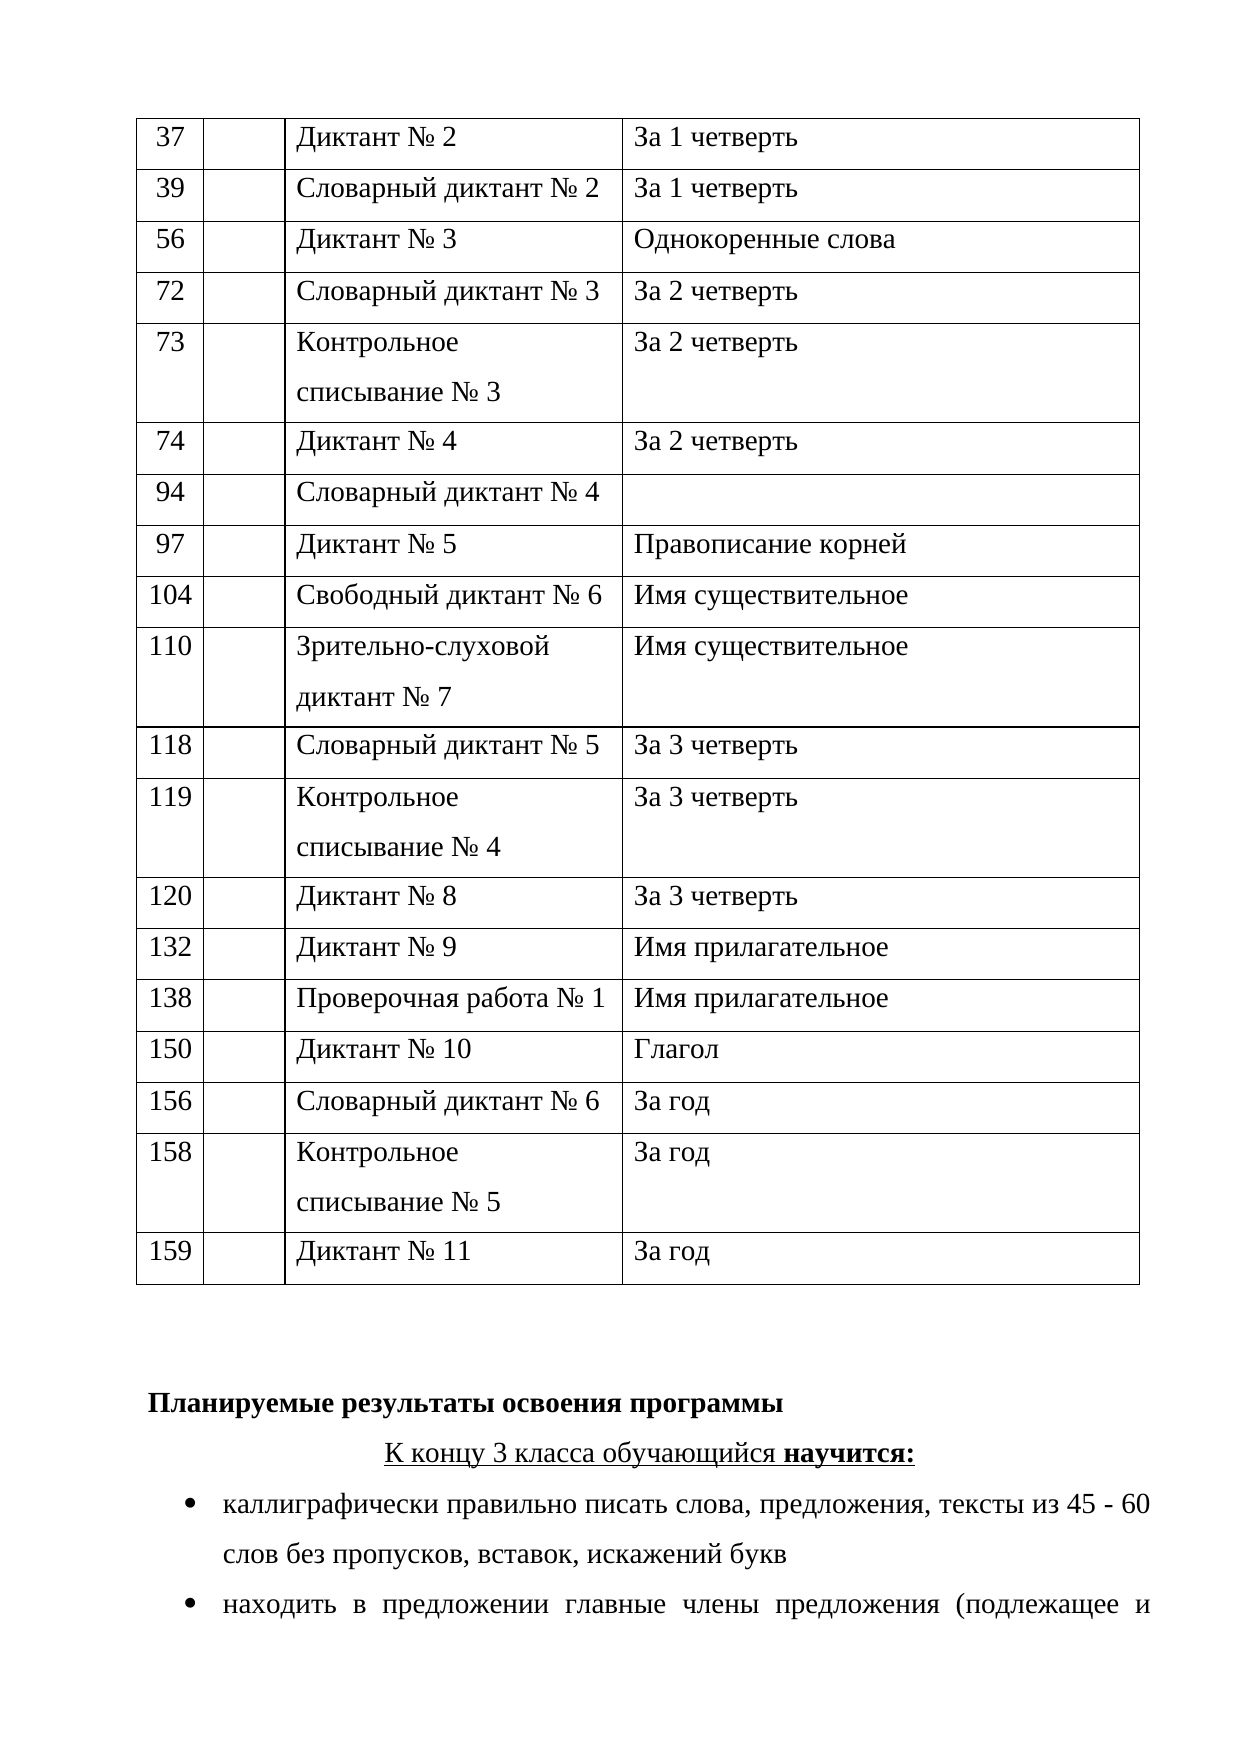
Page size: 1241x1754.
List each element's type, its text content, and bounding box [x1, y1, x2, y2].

table_cell За год [623, 1233, 1139, 1283]
table_cell 159 [137, 1233, 203, 1283]
table_cell [204, 929, 284, 979]
table_cell 150 [137, 1032, 203, 1082]
table_cell За 3 четверть [623, 779, 1139, 877]
table_cell За 3 четверть [623, 728, 1139, 778]
table_cell 73 [137, 324, 203, 422]
table_cell [204, 423, 284, 473]
table_cell 138 [137, 980, 203, 1031]
table_cell Диктант № 4 [286, 423, 622, 473]
table_cell За 3 четверть [623, 878, 1139, 928]
table_cell За год [623, 1083, 1139, 1133]
table_cell 156 [137, 1083, 203, 1133]
table_cell Имя существительное [623, 577, 1139, 627]
table_cell 94 [137, 475, 203, 525]
table_cell Правописание корней [623, 526, 1139, 576]
table_cell [204, 1032, 284, 1082]
table_cell 132 [137, 929, 203, 979]
table_cell [204, 222, 284, 272]
table_cell [204, 980, 284, 1031]
table_cell Имя существительное [623, 628, 1139, 726]
table_cell Словарный диктант № 3 [286, 273, 622, 323]
table_cell За год [623, 1134, 1139, 1232]
table_cell За 2 четверть [623, 423, 1139, 473]
table_cell Свободный диктант № 6 [286, 577, 622, 627]
table_cell За 2 четверть [623, 273, 1139, 323]
table_cell [204, 878, 284, 928]
table_cell Диктант № 2 [286, 119, 622, 169]
table_cell 72 [137, 273, 203, 323]
table_cell Контрольное списывание № 5 [286, 1134, 622, 1232]
table_cell 39 [137, 170, 203, 221]
table_cell Контрольное списывание № 3 [286, 324, 622, 422]
table_cell За 2 четверть [623, 324, 1139, 422]
text Планируемые результаты освоения программы [148, 1385, 1152, 1419]
table_cell Словарный диктант № 2 [286, 170, 622, 221]
table_cell 37 [137, 119, 203, 169]
table_cell Словарный диктант № 4 [286, 475, 622, 525]
table_cell За 1 четверть [623, 170, 1139, 221]
list каллиграфически правильно писать слова, предложения, тексты из 45 - 60 слов без пропусков, вставок, искажений букв [185, 1486, 1152, 1570]
table_cell [204, 1134, 284, 1232]
table_cell Диктант № 5 [286, 526, 622, 576]
table_cell За 1 четверть [623, 119, 1139, 169]
table_cell Зрительно-слуховой диктант № 7 [286, 628, 622, 726]
table_cell [204, 324, 284, 422]
table_cell Словарный диктант № 6 [286, 1083, 622, 1133]
table_cell 56 [137, 222, 203, 272]
table_cell [204, 628, 284, 726]
table_cell Имя прилагательное [623, 929, 1139, 979]
table_cell [204, 273, 284, 323]
table_cell Диктант № 11 [286, 1233, 622, 1283]
table_cell 119 [137, 779, 203, 877]
table_cell Глагол [623, 1032, 1139, 1082]
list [185, 1587, 1152, 1620]
table_cell Словарный диктант № 5 [286, 728, 622, 778]
table_cell [204, 119, 284, 169]
table_cell [204, 170, 284, 221]
table_cell 97 [137, 526, 203, 576]
table_cell 74 [137, 423, 203, 473]
table_cell Диктант № 9 [286, 929, 622, 979]
table_cell 104 [137, 577, 203, 627]
table_cell 158 [137, 1134, 203, 1232]
table_cell Контрольное списывание № 4 [286, 779, 622, 877]
table_cell Диктант № 10 [286, 1032, 622, 1082]
table_cell Проверочная работа № 1 [286, 980, 622, 1031]
table_cell Диктант № 8 [286, 878, 622, 928]
table_cell [204, 526, 284, 576]
table_cell [204, 475, 284, 525]
table_cell [204, 1083, 284, 1133]
text К концу 3 класса обучающийся научится: [148, 1436, 1152, 1469]
table_cell [204, 577, 284, 627]
table_cell [204, 728, 284, 778]
table_cell Однокоренные слова [623, 222, 1139, 272]
table_cell Диктант № 3 [286, 222, 622, 272]
table_cell [623, 475, 1139, 525]
table_cell 120 [137, 878, 203, 928]
table_cell Имя прилагательное [623, 980, 1139, 1031]
table_cell [204, 1233, 284, 1283]
table_cell 118 [137, 728, 203, 778]
table_cell [204, 779, 284, 877]
table_cell 110 [137, 628, 203, 726]
